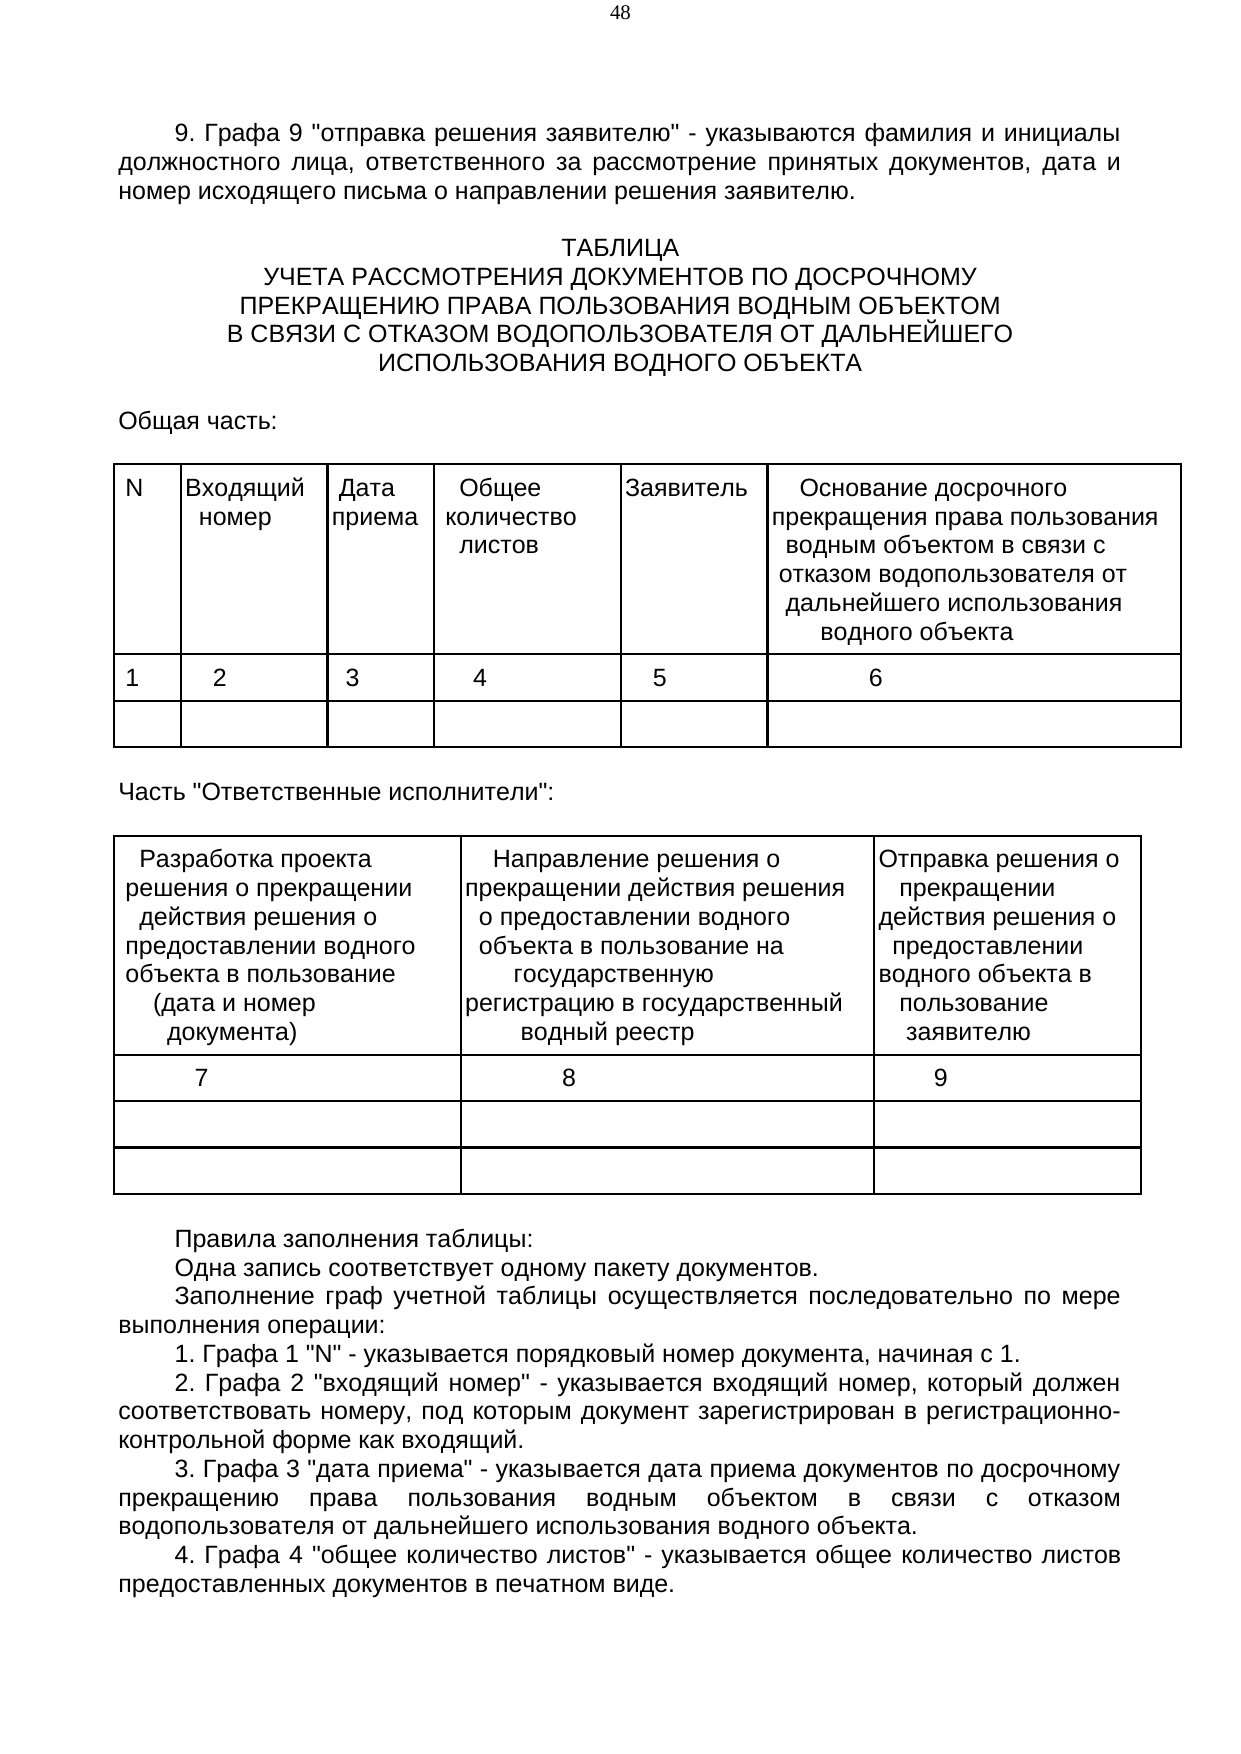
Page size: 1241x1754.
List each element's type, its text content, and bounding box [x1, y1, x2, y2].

table_cell [769, 702, 1180, 746]
table_cell [435, 702, 620, 746]
text 2. Графа 2 "входящий номер" - указывается входящий номер, который должен соответствовать номеру, под которым документ зарегистрирован в регистрационно-контрольной форме как входящий. [118, 1367, 1122, 1454]
table_header Дата приема [329, 465, 433, 653]
table_cell 7 [115, 1056, 460, 1100]
table_header Заявитель [622, 465, 766, 653]
table_cell 1 [115, 655, 180, 700]
text 1. Графа 1 "N" - указывается порядковый номер документа, начиная с 1. [118, 1339, 1122, 1367]
text УЧЕТА РАССМОТРЕНИЯ ДОКУМЕНТОВ ПО ДОСРОЧНОМУ [118, 262, 1122, 291]
table_cell [462, 1102, 873, 1146]
text В СВЯЗИ С ОТКАЗОМ ВОДОПОЛЬЗОВАТЕЛЯ ОТ ДАЛЬНЕЙШЕГО [118, 319, 1122, 348]
text ТАБЛИЦА [118, 233, 1122, 262]
table_header Разработка проекта решения о прекращении действия решения о предоставлении водного объекта в пользование (дата и номер документа) [115, 837, 460, 1053]
table_cell [462, 1149, 873, 1193]
table_cell [622, 702, 766, 746]
table_cell [115, 702, 180, 746]
text 4. Графа 4 "общее количество листов" - указывается общее количество листов предоставленных документов в печатном виде. [118, 1540, 1122, 1597]
table_header N [115, 465, 180, 653]
text 3. Графа 3 "дата приема" - указывается дата приема документов по досрочному прекращению права пользования водным объектом в связи с отказом водопользователя от дальнейшего использования водного объекта. [118, 1454, 1122, 1540]
table_cell 3 [329, 655, 433, 700]
table_cell 2 [182, 655, 326, 700]
table_cell 6 [769, 655, 1180, 700]
table_cell 5 [622, 655, 766, 700]
table_header Отправка решения о прекращении действия решения о предоставлении водного объекта в пользование заявителю [875, 837, 1140, 1053]
table_cell 4 [435, 655, 620, 700]
table_header Направление решения о прекращении действия решения о предоставлении водного объекта в пользование на государственную регистрацию в государственный водный реестр [462, 837, 873, 1053]
text Правила заполнения таблицы: [118, 1224, 1122, 1252]
table_header Входящий номер [182, 465, 326, 653]
table_cell 8 [462, 1056, 873, 1100]
text Заполнение граф учетной таблицы осуществляется последовательно по мере выполнения операции: [118, 1281, 1122, 1339]
table_cell [875, 1102, 1140, 1146]
text Одна запись соответствует одному пакету документов. [118, 1252, 1122, 1281]
text Общая часть: [118, 406, 1122, 434]
table_cell [115, 1102, 460, 1146]
text ИСПОЛЬЗОВАНИЯ ВОДНОГО ОБЪЕКТА [118, 348, 1122, 377]
text 9. Графа 9 "отправка решения заявителю" - указываются фамилия и инициалы должностного лица, ответственного за рассмотрение принятых документов, дата и номер исходящего письма о направлении решения заявителю. [118, 118, 1122, 204]
table_header Общее количество листов [435, 465, 620, 653]
table_cell [182, 702, 326, 746]
table_cell 9 [875, 1056, 1140, 1100]
table_cell [329, 702, 433, 746]
text ПРЕКРАЩЕНИЮ ПРАВА ПОЛЬЗОВАНИЯ ВОДНЫМ ОБЪЕКТОМ [118, 291, 1122, 319]
table_header Основание досрочного прекращения права пользования водным объектом в связи с отказом водопользователя от дальнейшего использования водного объекта [769, 465, 1180, 653]
table_cell [875, 1149, 1140, 1193]
text Часть "Ответственные исполнители": [118, 777, 1122, 806]
table_cell [115, 1149, 460, 1193]
